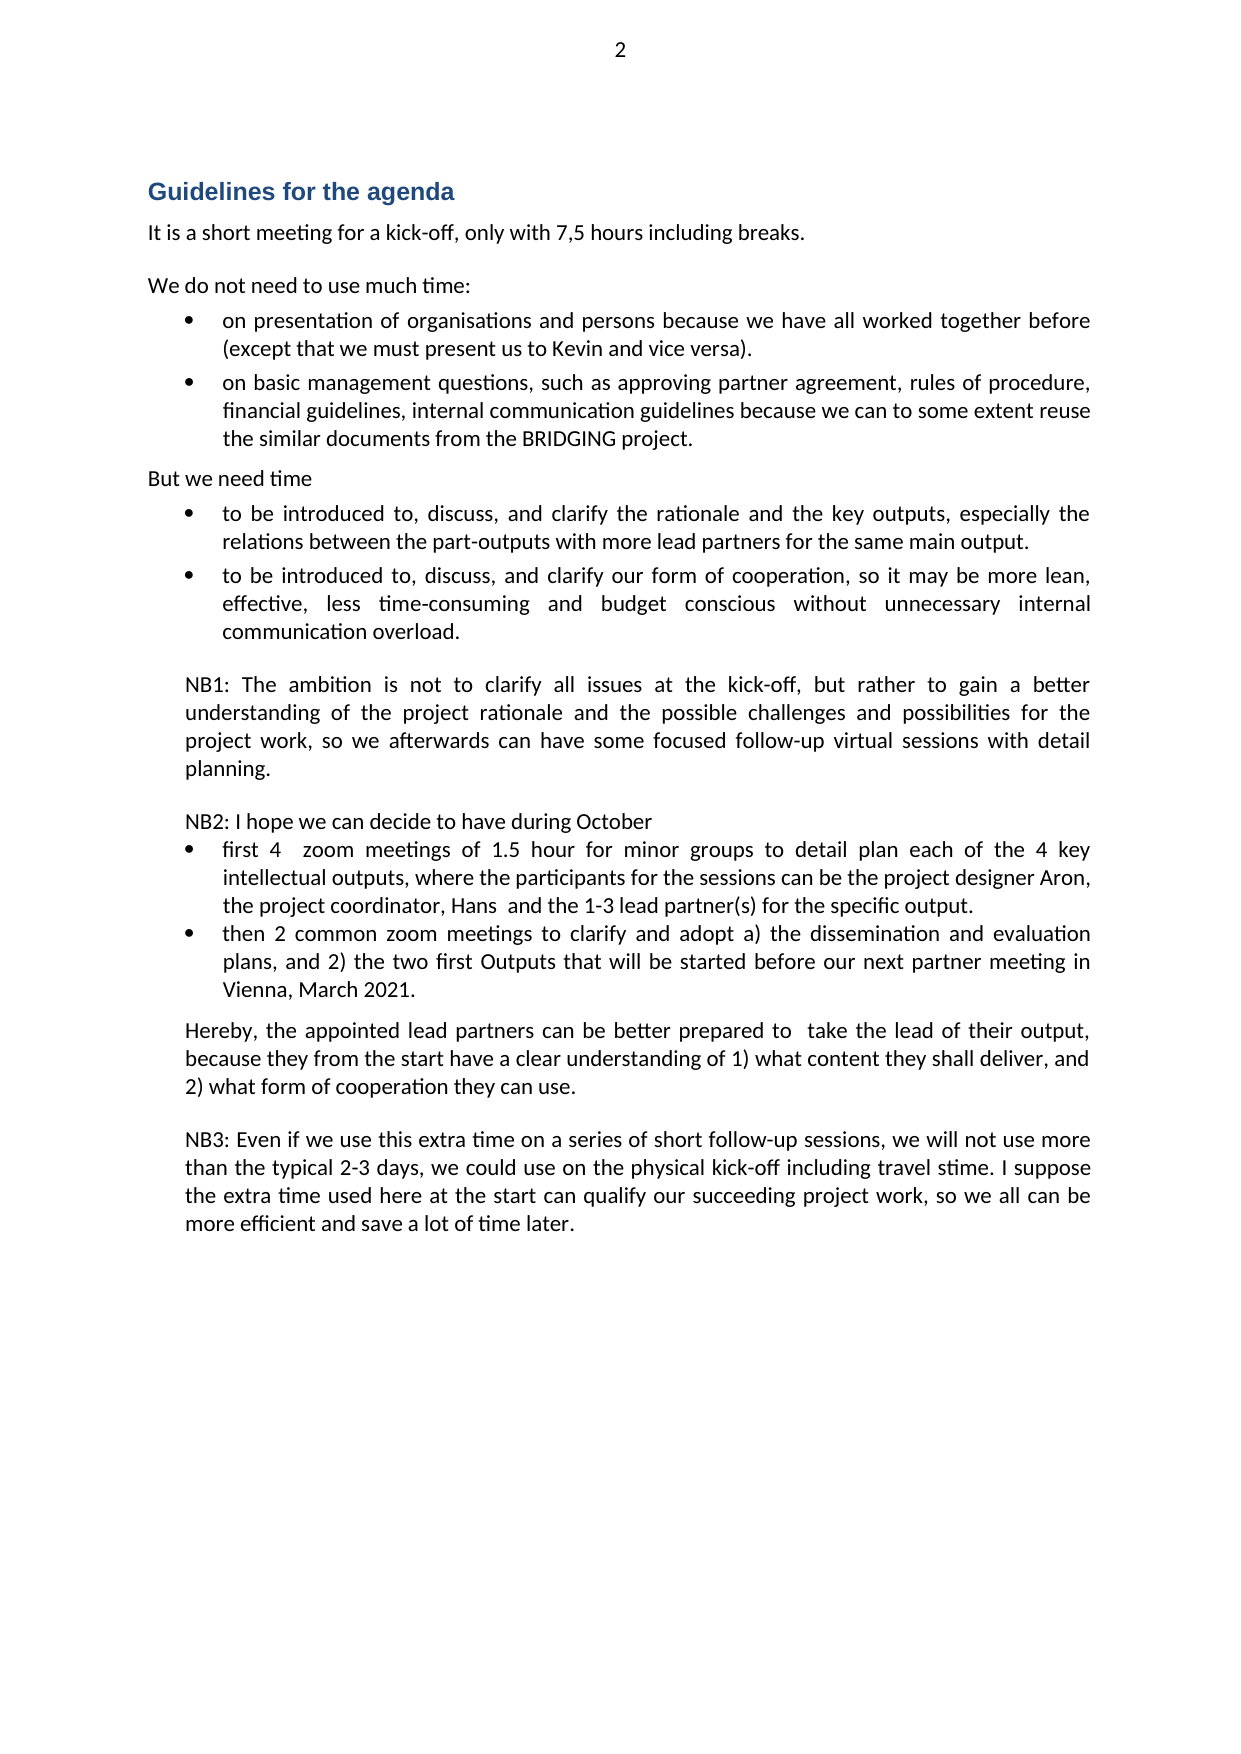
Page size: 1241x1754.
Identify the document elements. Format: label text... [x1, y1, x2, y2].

text Hereby, the appointed lead partners can be better prepared to take the lead of their output, because they from the start have a clear understanding of 1) what content they shall deliver, and 2) what form of cooperation they can use. [185, 1016, 1092, 1100]
text We do not need to use much time: [148, 271, 1092, 299]
text It is a short meeting for a kick-off, only with 7,5 hours including breaks. [148, 218, 1092, 246]
subtitle Guidelines for the agenda [148, 177, 1092, 206]
list first 4 zoom meetings of 1.5 hour for minor groups to detail plan each of the 4 key intellectual outputs, where the participants for the sessions can be the project designer Aron, the project coordinator, Hans and the 1-3 lead partner(s) for the specific output. [185, 835, 1092, 919]
list on presentation of organisations and persons because we have all worked together before (except that we must present us to Kevin and vice versa). [185, 306, 1092, 362]
text But we need time [148, 464, 1092, 493]
list on basic management questions, such as approving partner agreement, rules of procedure, financial guidelines, internal communication guidelines because we can to some extent reuse the similar documents from the BRIDGING project. [185, 368, 1092, 452]
list to be introduced to, discuss, and clarify our form of cooperation, so it may be more lean, effective, less time‐consuming and budget conscious without unnecessary internal communication overload. [185, 561, 1092, 645]
list to be introduced to, discuss, and clarify the rationale and the key outputs, especially the relations between the part-outputs with more lead partners for the same main output. [185, 499, 1092, 555]
text NB3: Even if we use this extra time on a series of short follow-up sessions, we will not use more than the typical 2-3 days, we could use on the physical kick-off including travel stime. I suppose the extra time used here at the start can qualify our succeeding project work, so we all can be more efficient and save a lot of time later. [185, 1125, 1092, 1237]
list then 2 common zoom meetings to clarify and adopt a) the dissemination and evaluation plans, and 2) the two first Outputs that will be started before our next partner meeting in Vienna, March 2021. [185, 919, 1092, 1003]
text NB1: The ambition is not to clarify all issues at the kick-off, but rather to gain a better understanding of the project rationale and the possible challenges and possibilities for the project work, so we afterwards can have some focused follow-up virtual sessions with detail planning. [185, 670, 1092, 782]
text NB2: I hope we can decide to have during October [185, 807, 1092, 835]
